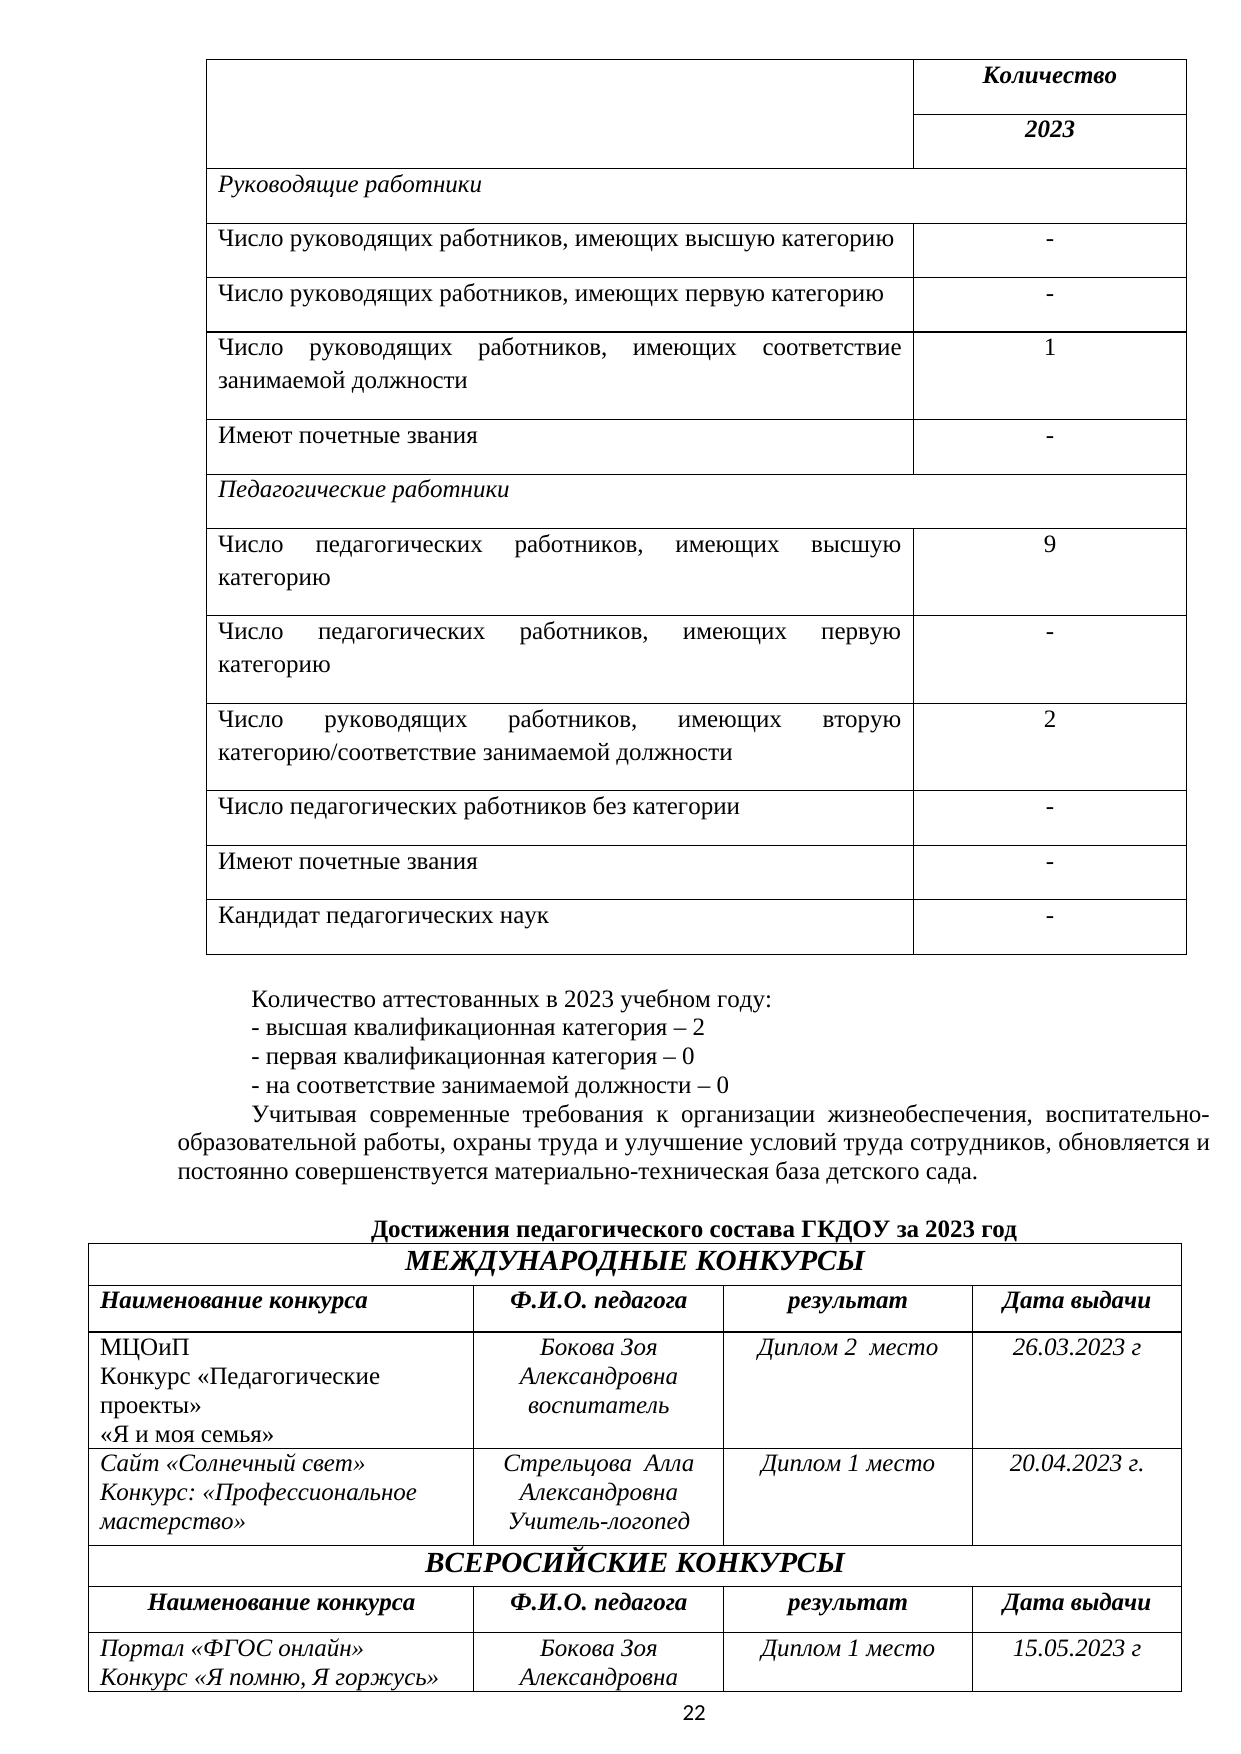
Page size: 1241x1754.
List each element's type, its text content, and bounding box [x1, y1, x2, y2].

table_cell Сайт «Солнечный свет» Конкурс: «Профессиональное мастерство» [89, 1449, 473, 1544]
table_cell Диплом 1 место [724, 1449, 972, 1544]
table_cell Диплом 1 место [724, 1633, 972, 1691]
table_cell Дата выдачи [973, 1587, 1181, 1632]
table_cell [89, 1633, 473, 1691]
text Учитывая современные требования к организации жизнеобеспечения, воспитательно-образовательной работы, охраны труда и улучшение условий труда сотрудников, обновляется и постоянно совершенствуется материально-техническая база детского сада. [177, 1099, 1211, 1185]
table_cell Число руководящих работников, имеющих первую категорию [207, 278, 913, 331]
text - высшая квалификационная категория – 2 [177, 1012, 1211, 1041]
table_cell - [914, 616, 1186, 703]
table_cell Педагогические работники [207, 475, 1186, 528]
table_cell Диплом 2 место [724, 1333, 972, 1447]
table_cell Руководящие работники [207, 169, 1186, 222]
table_cell Ф.И.О. педагога [474, 1587, 723, 1632]
table_cell Число руководящих работников, имеющих высшую категорию [207, 224, 913, 277]
table_header МЕЖДУНАРОДНЫЕ КОНКУРСЫ [89, 1244, 1181, 1284]
text Количество аттестованных в 2023 учебном году: [177, 984, 1211, 1012]
table_cell Дата выдачи [973, 1286, 1181, 1331]
table_cell Число педагогических работников, имеющих высшую категорию [207, 529, 913, 615]
list Достижения педагогического состава ГКДОУ за 2023 год [177, 1214, 1211, 1242]
table_cell МЦОиП Конкурс «Педагогические проекты» «Я и моя семья» [89, 1333, 473, 1447]
table_cell Наименование конкурса [89, 1286, 473, 1331]
table_cell Стрельцова Алла Александровна Учитель-логопед [474, 1449, 723, 1544]
table_cell Число руководящих работников, имеющих вторую категорию/соответствие занимаемой должности [207, 704, 913, 790]
table_cell 9 [914, 529, 1186, 615]
table_cell Ф.И.О. педагога [474, 1286, 723, 1331]
table_cell Имеют почетные звания [207, 420, 913, 473]
table_cell результат [724, 1286, 972, 1331]
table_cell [474, 1633, 723, 1691]
table_cell - [914, 900, 1186, 954]
table_cell Число педагогических работников, имеющих первую категорию [207, 616, 913, 703]
table_cell 1 [914, 333, 1186, 419]
text - первая квалификационная категория – 0 [177, 1041, 1211, 1070]
table_header [207, 60, 913, 168]
table_cell 26.03.2023 г [973, 1333, 1181, 1447]
table_cell Имеют почетные звания [207, 846, 913, 899]
table_cell 2023 [914, 115, 1186, 168]
table_cell - [914, 278, 1186, 331]
table_cell Число педагогических работников без категории [207, 791, 913, 845]
table_cell - [914, 791, 1186, 845]
table_cell - [914, 846, 1186, 899]
table_cell 2 [914, 704, 1186, 790]
text - на соответствие занимаемой должности – 0 [177, 1070, 1211, 1099]
table_cell Число руководящих работников, имеющих соответствие занимаемой должности [207, 333, 913, 419]
table_cell 15.05.2023 г [973, 1633, 1181, 1691]
table_header Количество [914, 60, 1186, 113]
table_cell ВСЕРОСИЙСКИЕ КОНКУРСЫ [89, 1546, 1181, 1586]
table_cell 20.04.2023 г. [973, 1449, 1181, 1544]
table_cell - [914, 420, 1186, 473]
table_cell Наименование конкурса [89, 1587, 473, 1632]
table_cell Кандидат педагогических наук [207, 900, 913, 954]
table_cell - [914, 224, 1186, 277]
table_cell результат [724, 1587, 972, 1632]
table_cell Бокова Зоя Александровна воспитатель [474, 1333, 723, 1447]
